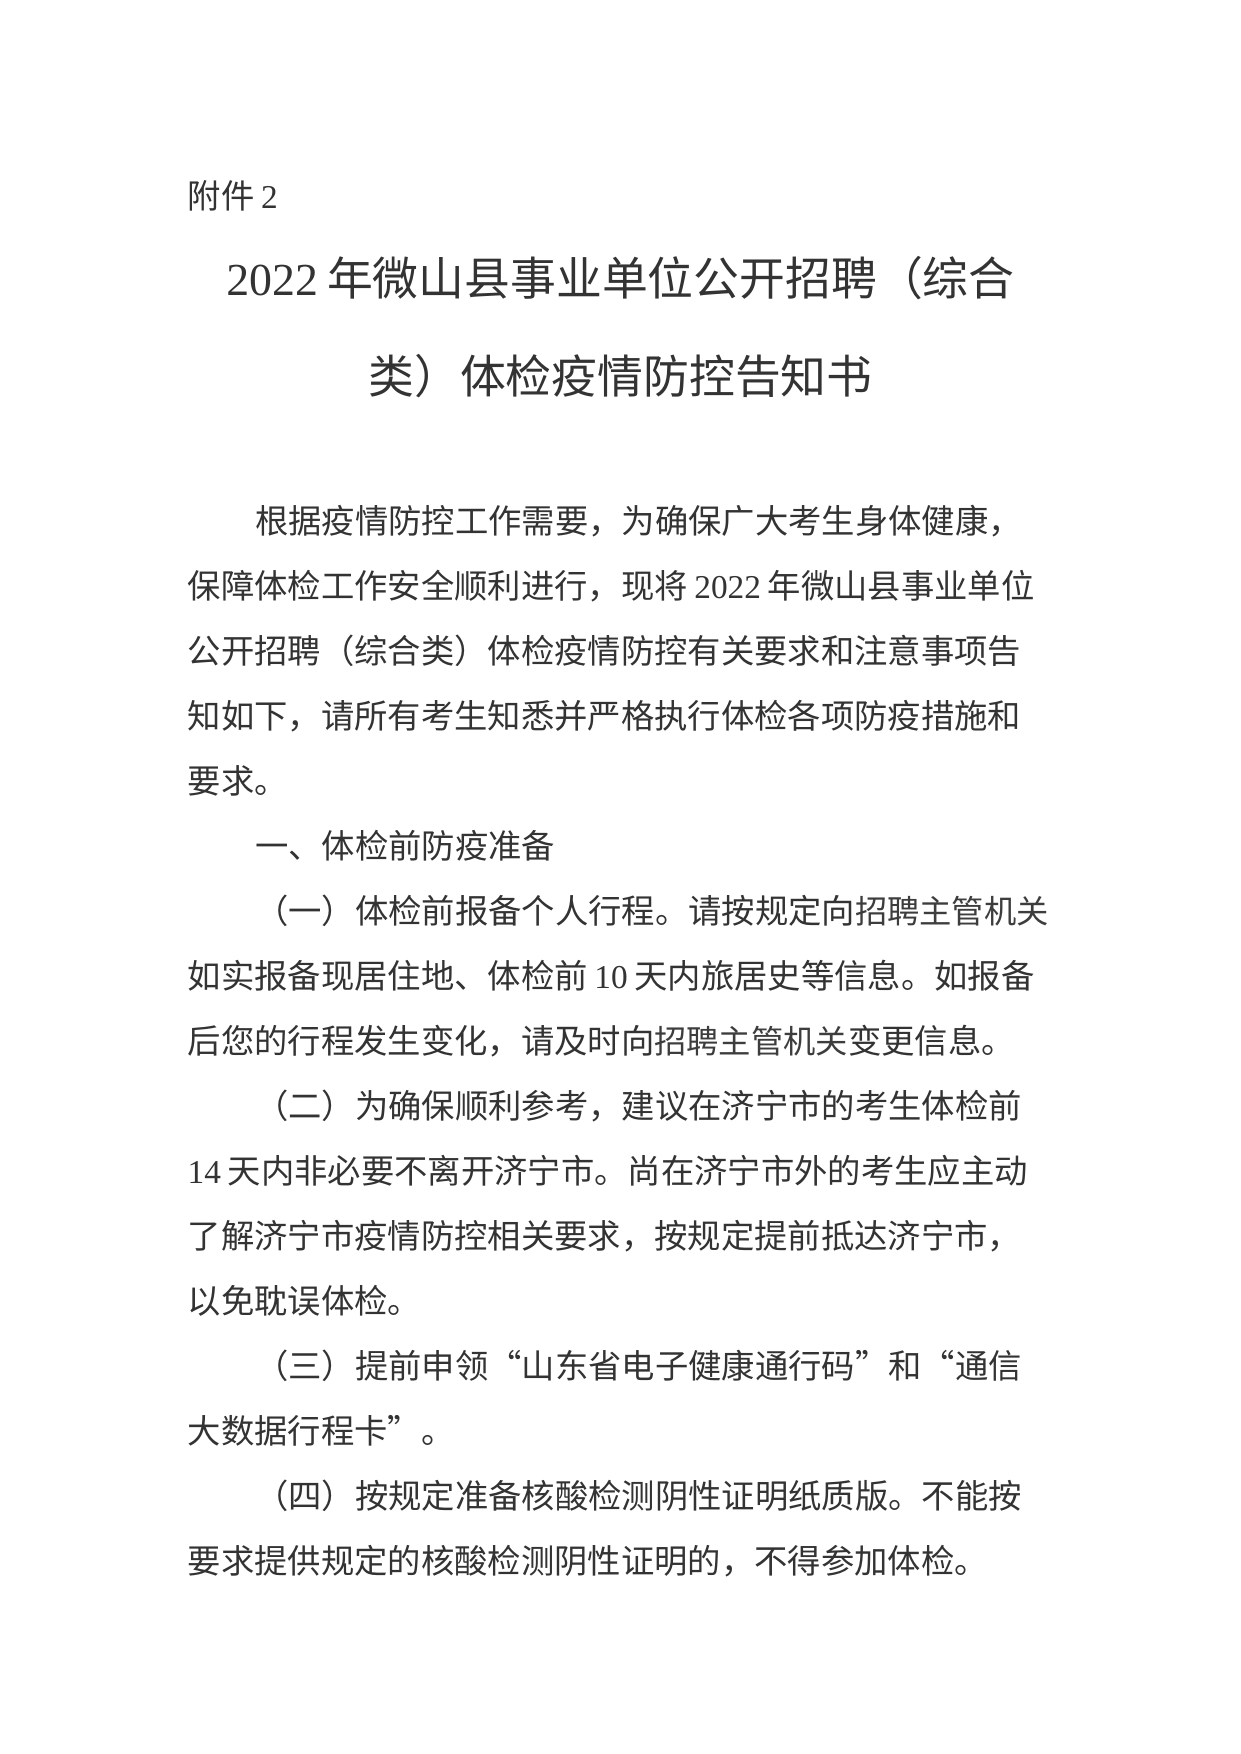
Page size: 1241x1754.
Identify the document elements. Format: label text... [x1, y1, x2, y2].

text （二）为确保顺利参考，建议在济宁市的考生体检前14天内非必要不离开济宁市。尚在济宁市外的考生应主动了解济宁市疫情防控相关要求，按规定提前抵达济宁市，以免耽误体检。 [187, 1072, 1053, 1332]
text 2022年微山县事业单位公开招聘（综合类）体检疫情防控告知书 [187, 227, 1053, 422]
text （一）体检前报备个人行程。请按规定向招聘主管机关如实报备现居住地、体检前10天内旅居史等信息。如报备后您的行程发生变化，请及时向招聘主管机关变更信息。 [187, 877, 1053, 1072]
text （三）提前申领“山东省电子健康通行码”和“通信大数据行程卡”。 [187, 1332, 1053, 1462]
text 一、体检前防疫准备 [187, 812, 1053, 877]
text 根据疫情防控工作需要，为确保广大考生身体健康，保障体检工作安全顺利进行，现将2022年微山县事业单位公开招聘（综合类）体检疫情防控有关要求和注意事项告知如下，请所有考生知悉并严格执行体检各项防疫措施和要求。 [187, 487, 1053, 812]
text （四）按规定准备核酸检测阴性证明纸质版。不能按要求提供规定的核酸检测阴性证明的，不得参加体检。 [187, 1462, 1053, 1592]
text 附件2 [187, 162, 1053, 227]
